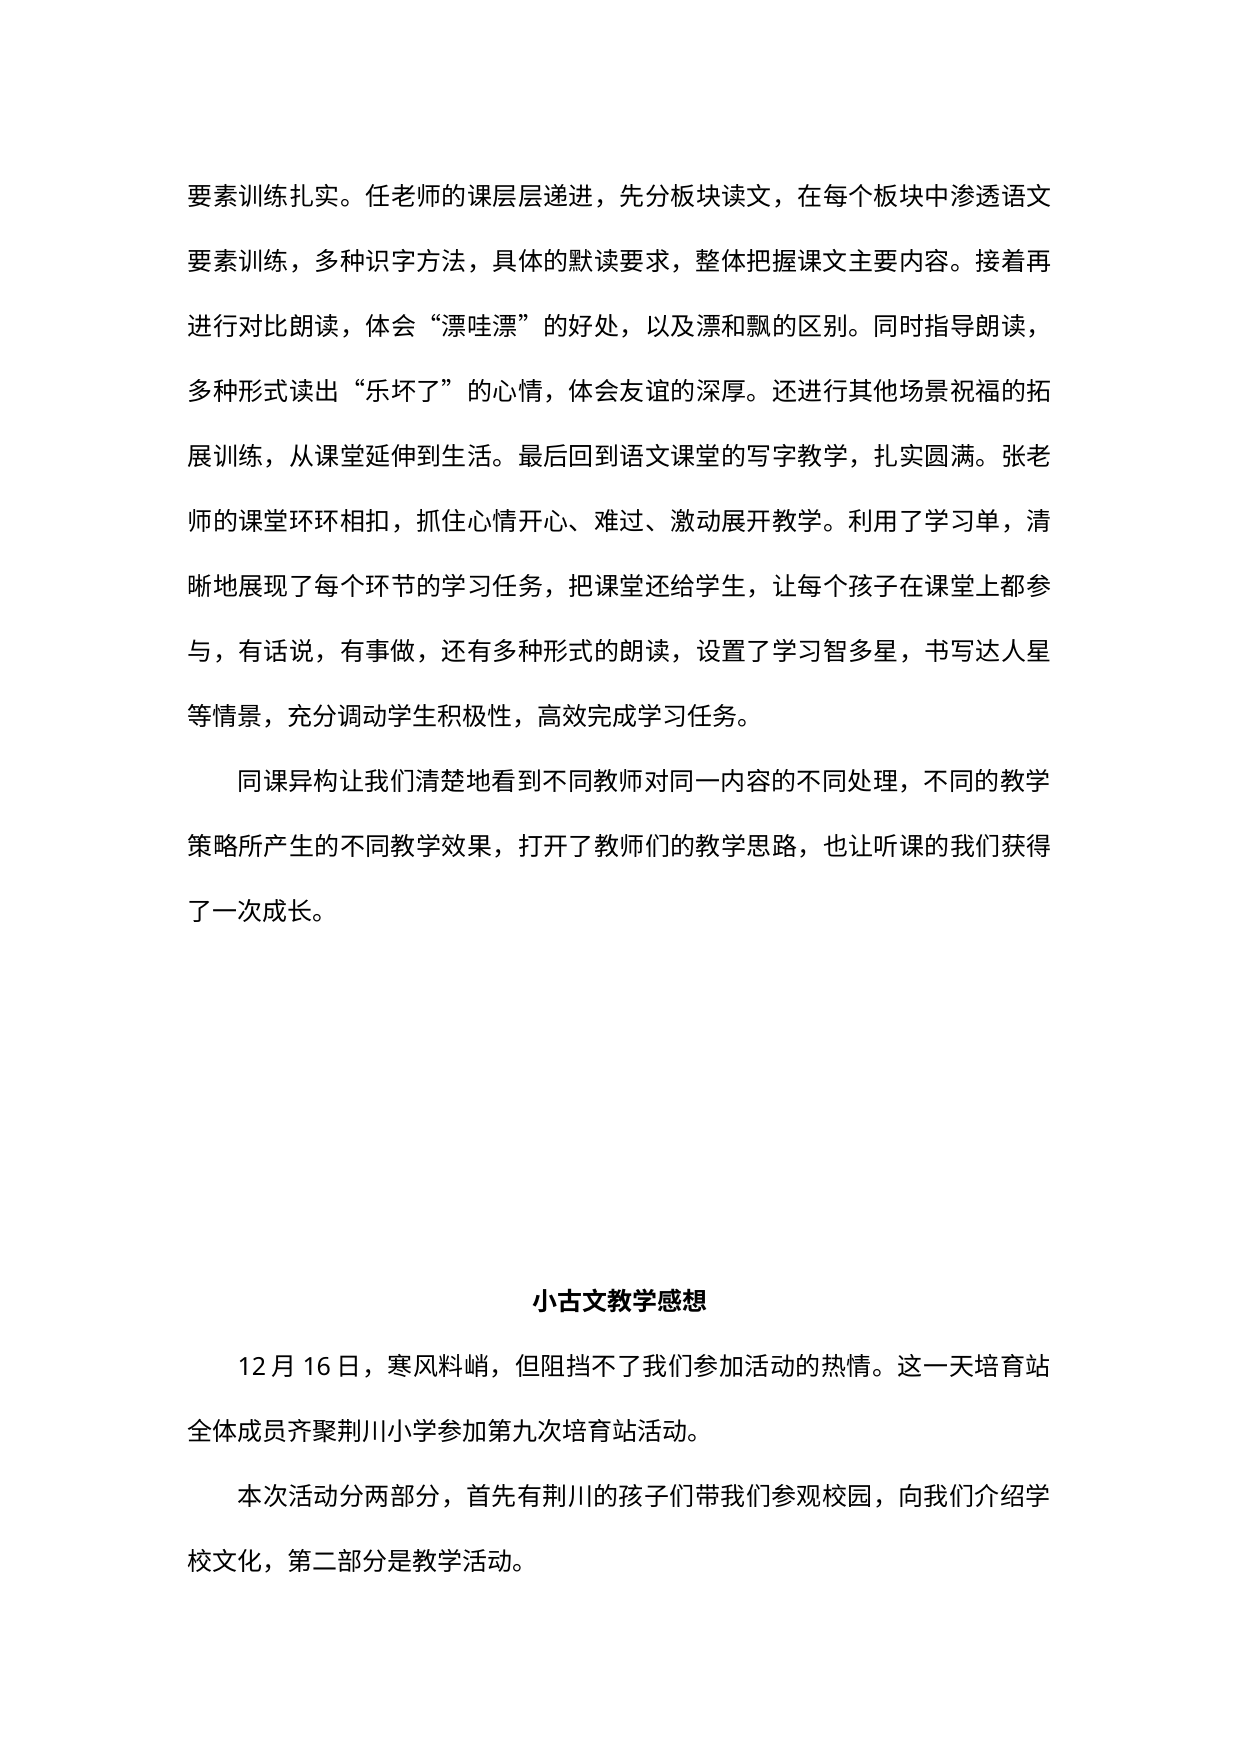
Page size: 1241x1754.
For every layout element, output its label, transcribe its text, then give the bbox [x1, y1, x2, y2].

text 本次活动分两部分，首先有荆川的孩子们带我们参观校园，向我们介绍学校文化，第二部分是教学活动。 [187, 1462, 1053, 1592]
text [187, 162, 1053, 747]
text 小古文教学感想 [187, 1267, 1053, 1332]
text 12月16日，寒风料峭，但阻挡不了我们参加活动的热情。这一天培育站全体成员齐聚荆川小学参加第九次培育站活动。 [187, 1332, 1053, 1462]
text 同课异构让我们清楚地看到不同教师对同一内容的不同处理，不同的教学策略所产生的不同教学效果，打开了教师们的教学思路，也让听课的我们获得了一次成长。 [187, 747, 1053, 942]
